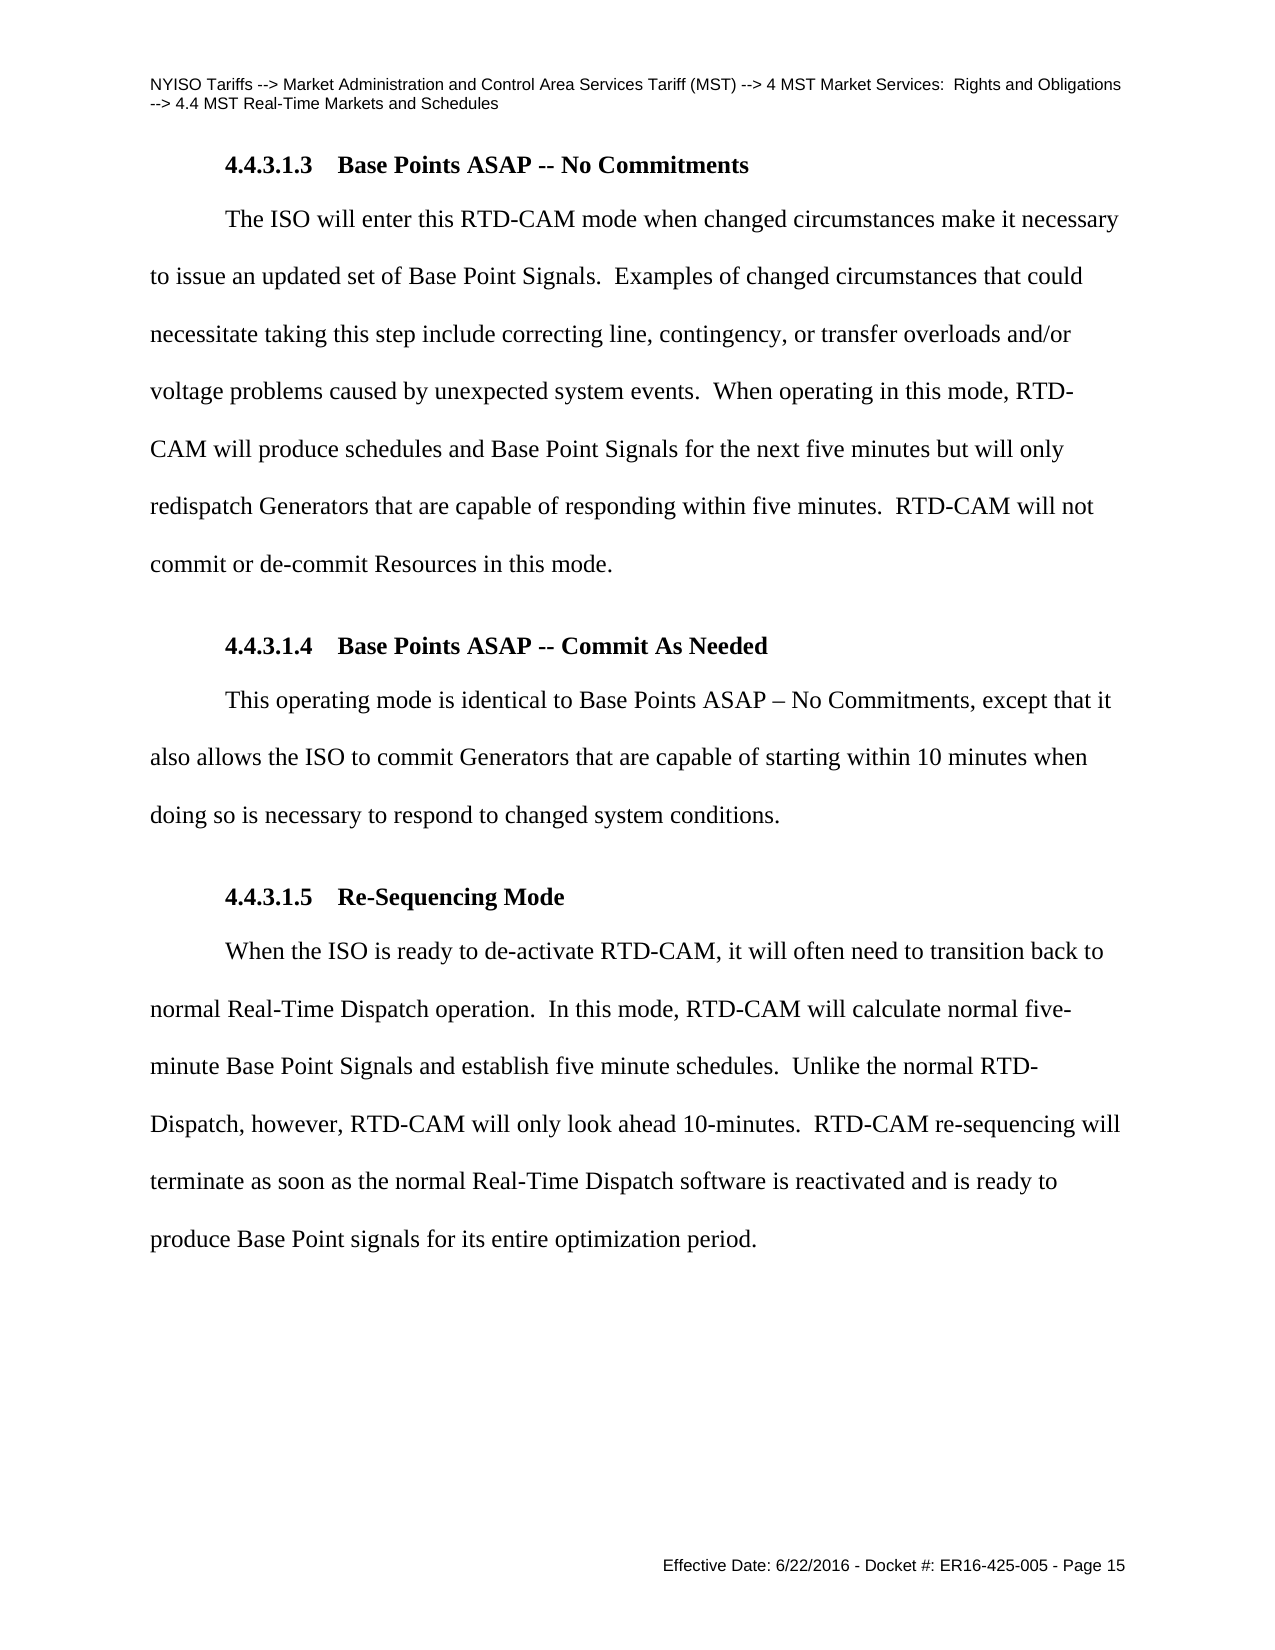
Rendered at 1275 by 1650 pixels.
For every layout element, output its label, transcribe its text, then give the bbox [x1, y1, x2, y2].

text 4.4.3.1.5 Re-Sequencing Mode [225, 882, 1125, 911]
text 4.4.3.1.4 Base Points ASAP -- Commit As Needed [225, 631, 1125, 660]
text 4.4.3.1.3 Base Points ASAP -- No Commitments [225, 150, 1125, 179]
text When the ISO is ready to de-activate RTD-CAM, it will often need to transition back to normal Real-Time Dispatch operation. In this mode, RTD-CAM will calculate normal five-minute Base Point Signals and establish five minute schedules. Unlike the normal RTD-Dispatch, however, RTD-CAM will only look ahead 10-minutes. RTD-CAM re-sequencing will terminate as soon as the normal Real-Time Dispatch software is reactivated and is ready to produce Base Point signals for its entire optimization period. [150, 936, 1125, 1252]
text This operating mode is identical to Base Points ASAP – No Commitments, except that it also allows the ISO to commit Generators that are capable of starting within 10 minutes when doing so is necessary to respond to changed system conditions. [150, 685, 1125, 829]
text The ISO will enter this RTD-CAM mode when changed circumstances make it necessary to issue an updated set of Base Point Signals. Examples of changed circumstances that could necessitate taking this step include correcting line, contingency, or transfer overloads and/or voltage problems caused by unexpected system events. When operating in this mode, RTD-CAM will produce schedules and Base Point Signals for the next five minutes but will only redispatch Generators that are capable of responding within five minutes. RTD-CAM will not commit or de-commit Resources in this mode. [150, 204, 1125, 577]
